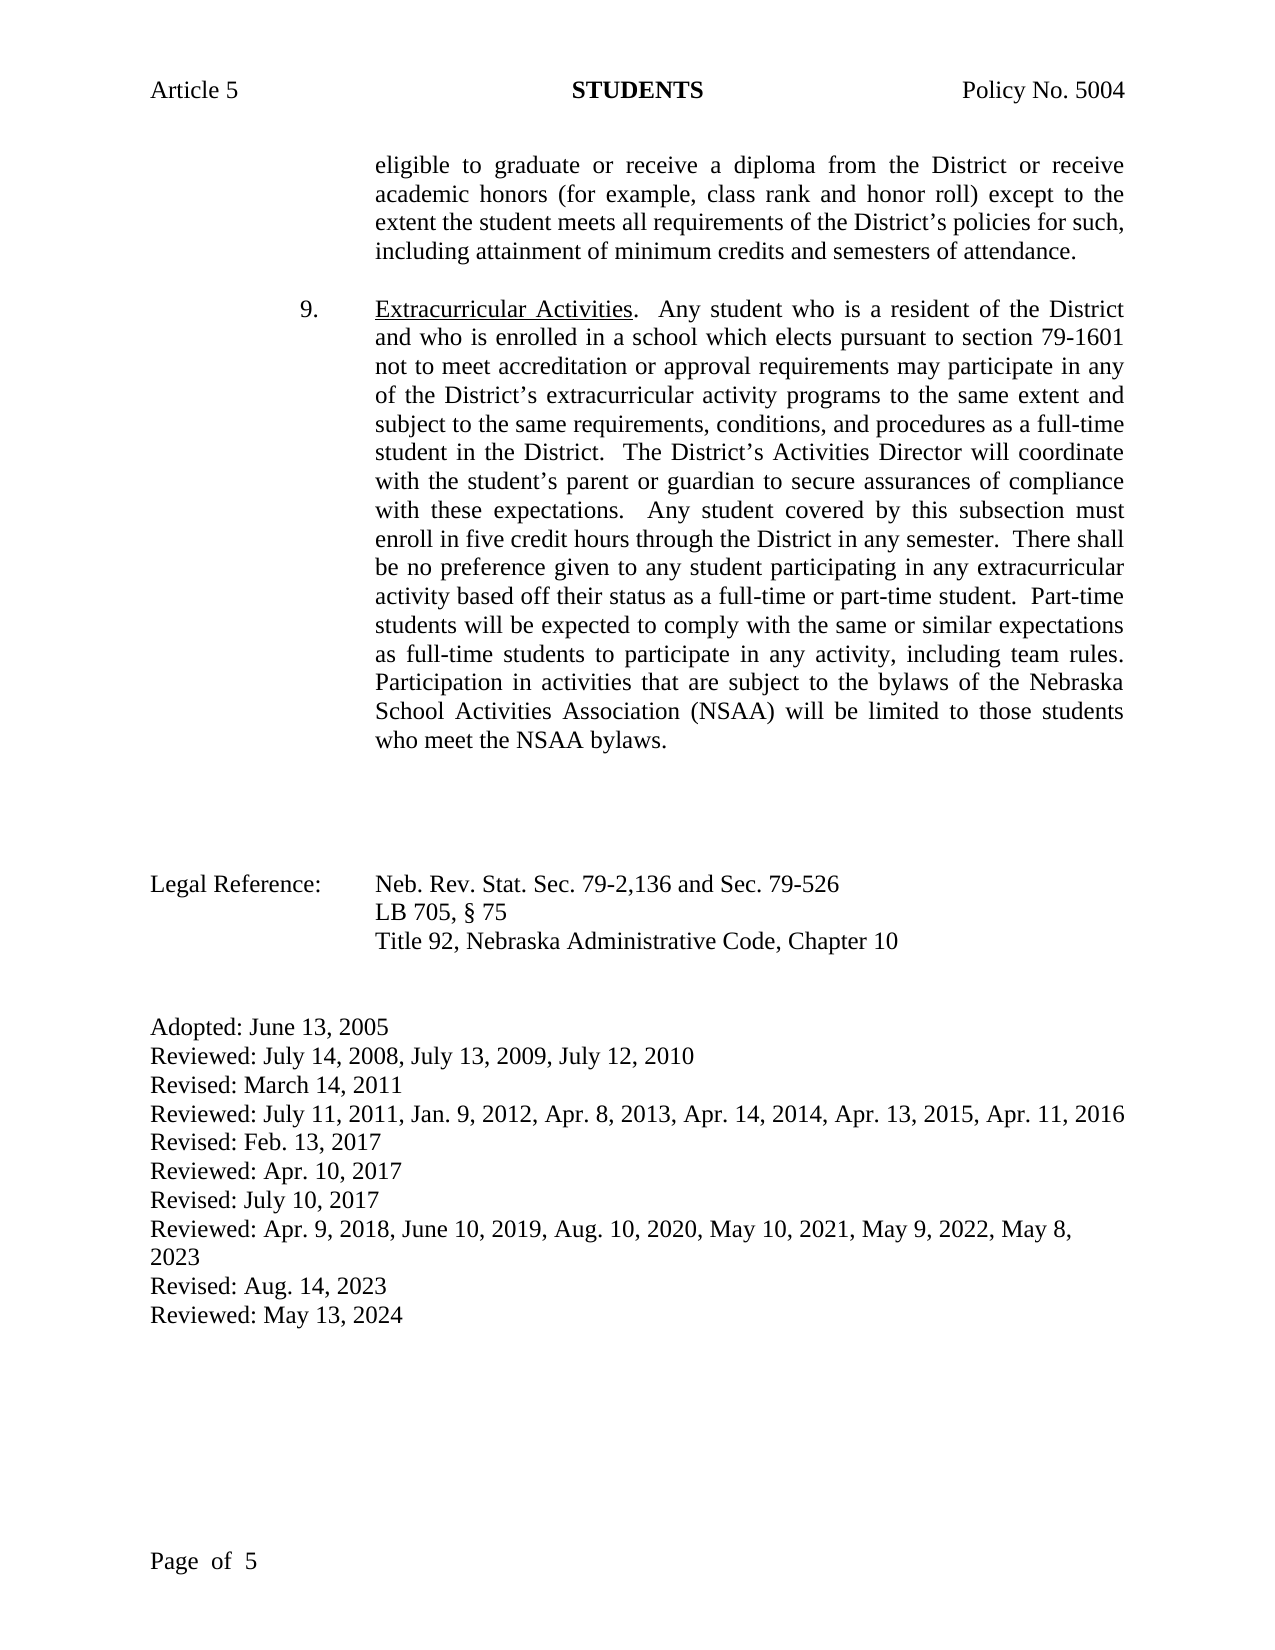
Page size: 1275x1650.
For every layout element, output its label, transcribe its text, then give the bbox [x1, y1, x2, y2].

text LB 705, § 75 [150, 897, 1125, 926]
text Reviewed: July 11, 2011, Jan. 9, 2012, Apr. 8, 2013, Apr. 14, 2014, Apr. 13, 2015, Apr. 11, 2016 Revised: Feb. 13, 2017 [150, 1099, 1125, 1156]
text Reviewed: May 13, 2024 [150, 1300, 1125, 1329]
text Revised: July 10, 2017 [150, 1185, 1125, 1214]
text Adopted: June 13, 2005 [150, 1012, 1125, 1041]
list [300, 150, 1125, 265]
text Reviewed: Apr. 10, 2017 [150, 1156, 1125, 1185]
text Revised: March 14, 2011 [150, 1070, 1125, 1099]
text Legal Reference: Neb. Rev. Stat. Sec. 79-2,136 and Sec. 79-526 [150, 869, 1125, 897]
text Reviewed: July 14, 2008, July 13, 2009, July 12, 2010 [150, 1041, 1125, 1070]
list Extracurricular Activities. Any student who is a resident of the District and who is enrolled in a school which elects pursuant to section 79-1601 not to meet accreditation or approval requirements may participate in any of the District’s extracurricular activity programs to the same extent and subject to the same requirements, conditions, and procedures as a full-time student in the District. The District’s Activities Director will coordinate with the student’s parent or guardian to secure assurances of compliance with these expectations. Any student covered by this subsection must enroll in five credit hours through the District in any semester. There shall be no preference given to any student participating in any extracurricular activity based off their status as a full-time or part-time student. Part-time students will be expected to comply with the same or similar expectations as full-time students to participate in any activity, including team rules. Participation in activities that are subject to the bylaws of the Nebraska School Activities Association (NSAA) will be limited to those students who meet the NSAA bylaws. [300, 294, 1125, 754]
text Reviewed: Apr. 9, 2018, June 10, 2019, Aug. 10, 2020, May 10, 2021, May 9, 2022, May 8, 2023 [150, 1214, 1125, 1271]
text Revised: Aug. 14, 2023 [150, 1271, 1125, 1300]
text Title 92, Nebraska Administrative Code, Chapter 10 [300, 926, 1125, 955]
